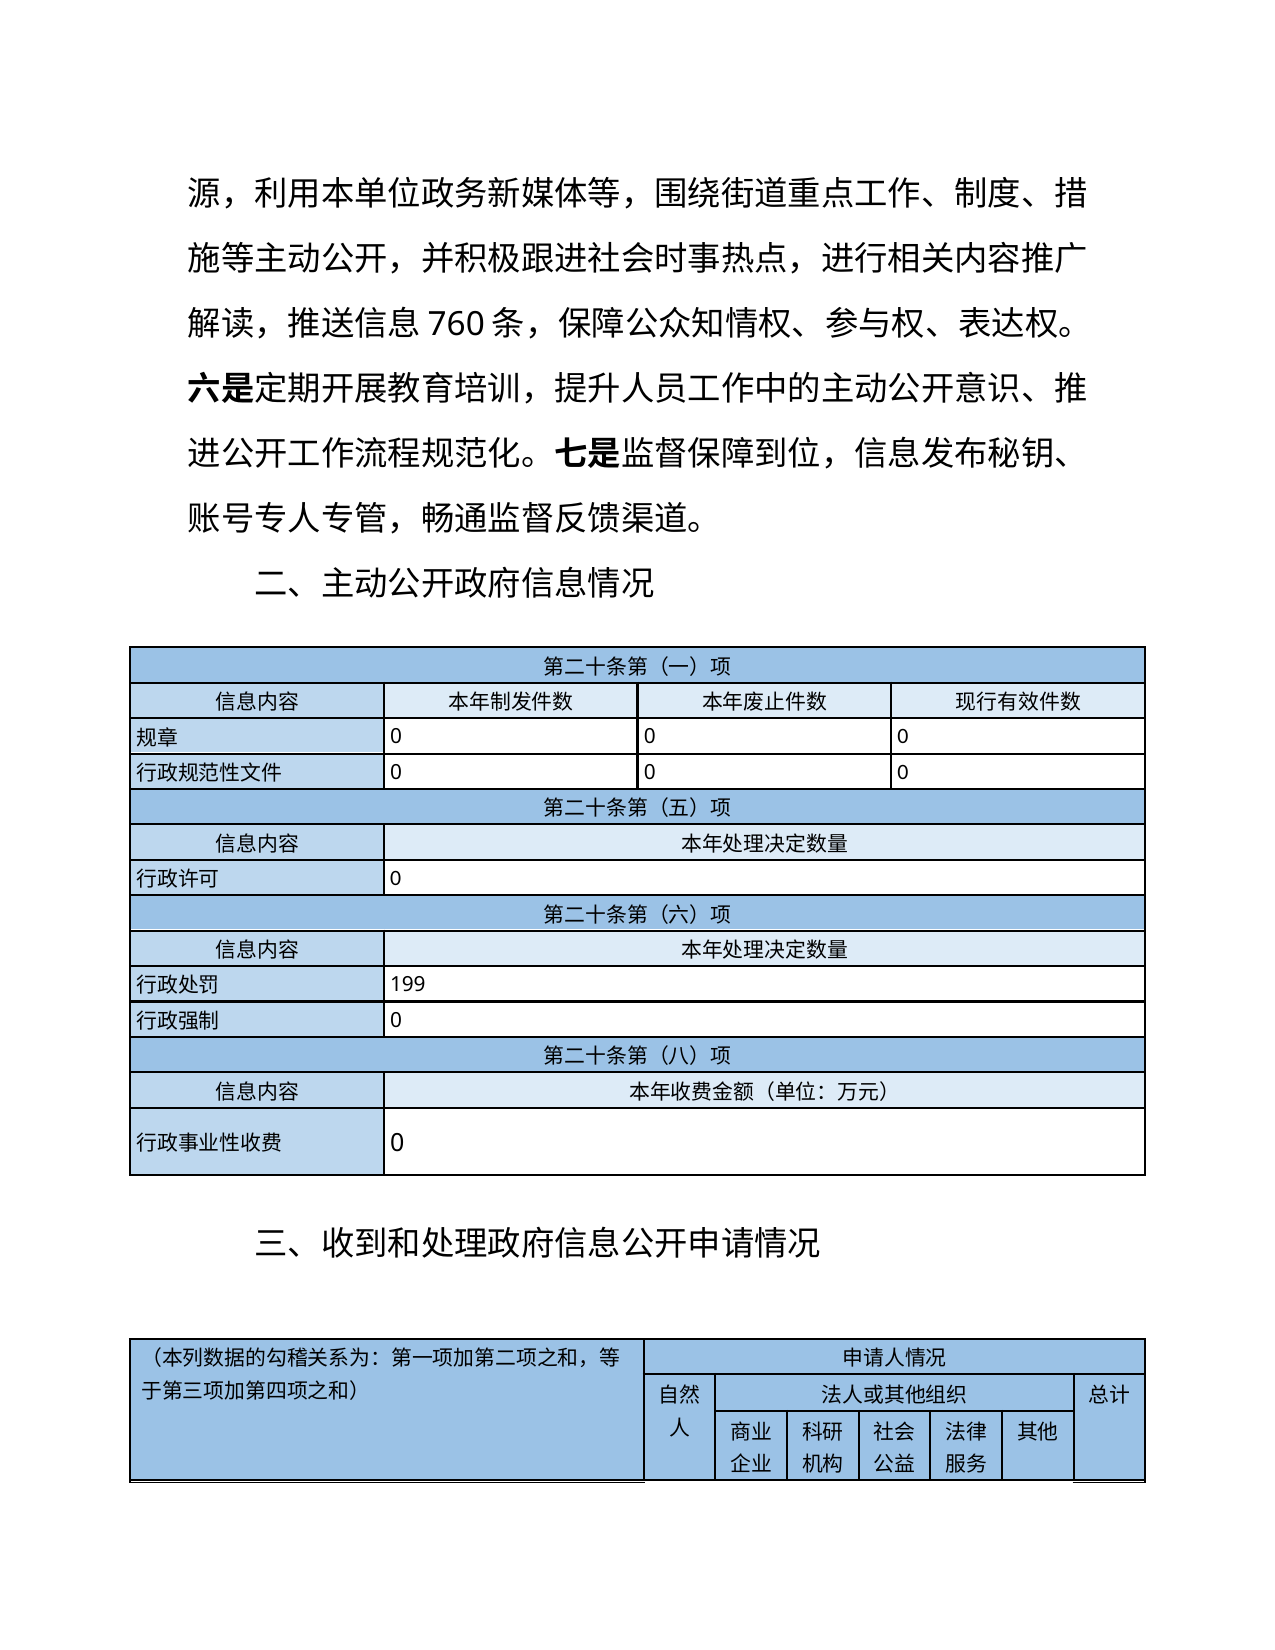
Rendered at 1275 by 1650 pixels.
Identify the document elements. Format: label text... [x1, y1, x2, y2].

table_cell 科研 机构 [788, 1412, 858, 1479]
table_cell 行政处罚 [131, 967, 383, 1000]
table_cell 本年收费金额（单位：万元） [385, 1073, 1144, 1107]
table_cell 规章 [131, 719, 383, 752]
table_cell 0 [385, 755, 636, 788]
table_cell 0 [639, 719, 890, 752]
table_cell 第二十条第（五）项 [131, 790, 1144, 823]
table_cell 总计 [1075, 1375, 1144, 1479]
table_cell 信息内容 [131, 1073, 383, 1107]
table_cell 0 [385, 1003, 1144, 1036]
table_cell 行政许可 [131, 861, 383, 894]
table_cell 0 [385, 1109, 1144, 1174]
table_cell 其他 [1003, 1412, 1073, 1479]
table_cell 行政事业性收费 [131, 1109, 383, 1174]
table_cell 第二十条第（六）项 [131, 896, 1144, 929]
table_cell 信息内容 [131, 825, 383, 859]
table_cell 法人或其他组织 [716, 1375, 1073, 1410]
table_cell 第二十条第（八）项 [131, 1038, 1144, 1071]
table_header 第二十条第（一）项 [131, 648, 1144, 682]
table_cell 自然人 [645, 1375, 714, 1479]
table_cell 0 [385, 719, 636, 752]
table_cell 法律服务机构 [931, 1412, 1001, 1479]
table_cell 本年处理决定数量 [385, 932, 1144, 965]
table_cell 社会公益组织 [860, 1412, 929, 1479]
table_cell 信息内容 [131, 684, 383, 717]
table_cell 0 [892, 719, 1144, 752]
table_cell 本年处理决定数量 [385, 825, 1144, 859]
table_cell 行政规范性文件 [131, 755, 383, 788]
table_cell 0 [892, 755, 1144, 788]
table_cell 本年废止件数 [639, 684, 890, 717]
table_cell 行政强制 [131, 1003, 383, 1036]
list 收到和处理政府信息公开申请情况 [187, 1208, 1087, 1273]
table_cell 商业 企业 [716, 1412, 786, 1479]
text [187, 159, 1087, 549]
table_header （本列数据的勾稽关系为：第一项加第二项之和，等于第三项加第四项之和） [131, 1340, 643, 1479]
table_cell 0 [385, 861, 1144, 894]
table_cell 信息内容 [131, 932, 383, 965]
table_header 申请人情况 [645, 1340, 1144, 1373]
table_cell 199 [385, 967, 1144, 1000]
table_cell 0 [639, 755, 890, 788]
list 主动公开政府信息情况 [187, 549, 1087, 614]
table_cell 本年制发件数 [385, 684, 636, 717]
table_cell 现行有效件数 [892, 684, 1144, 717]
